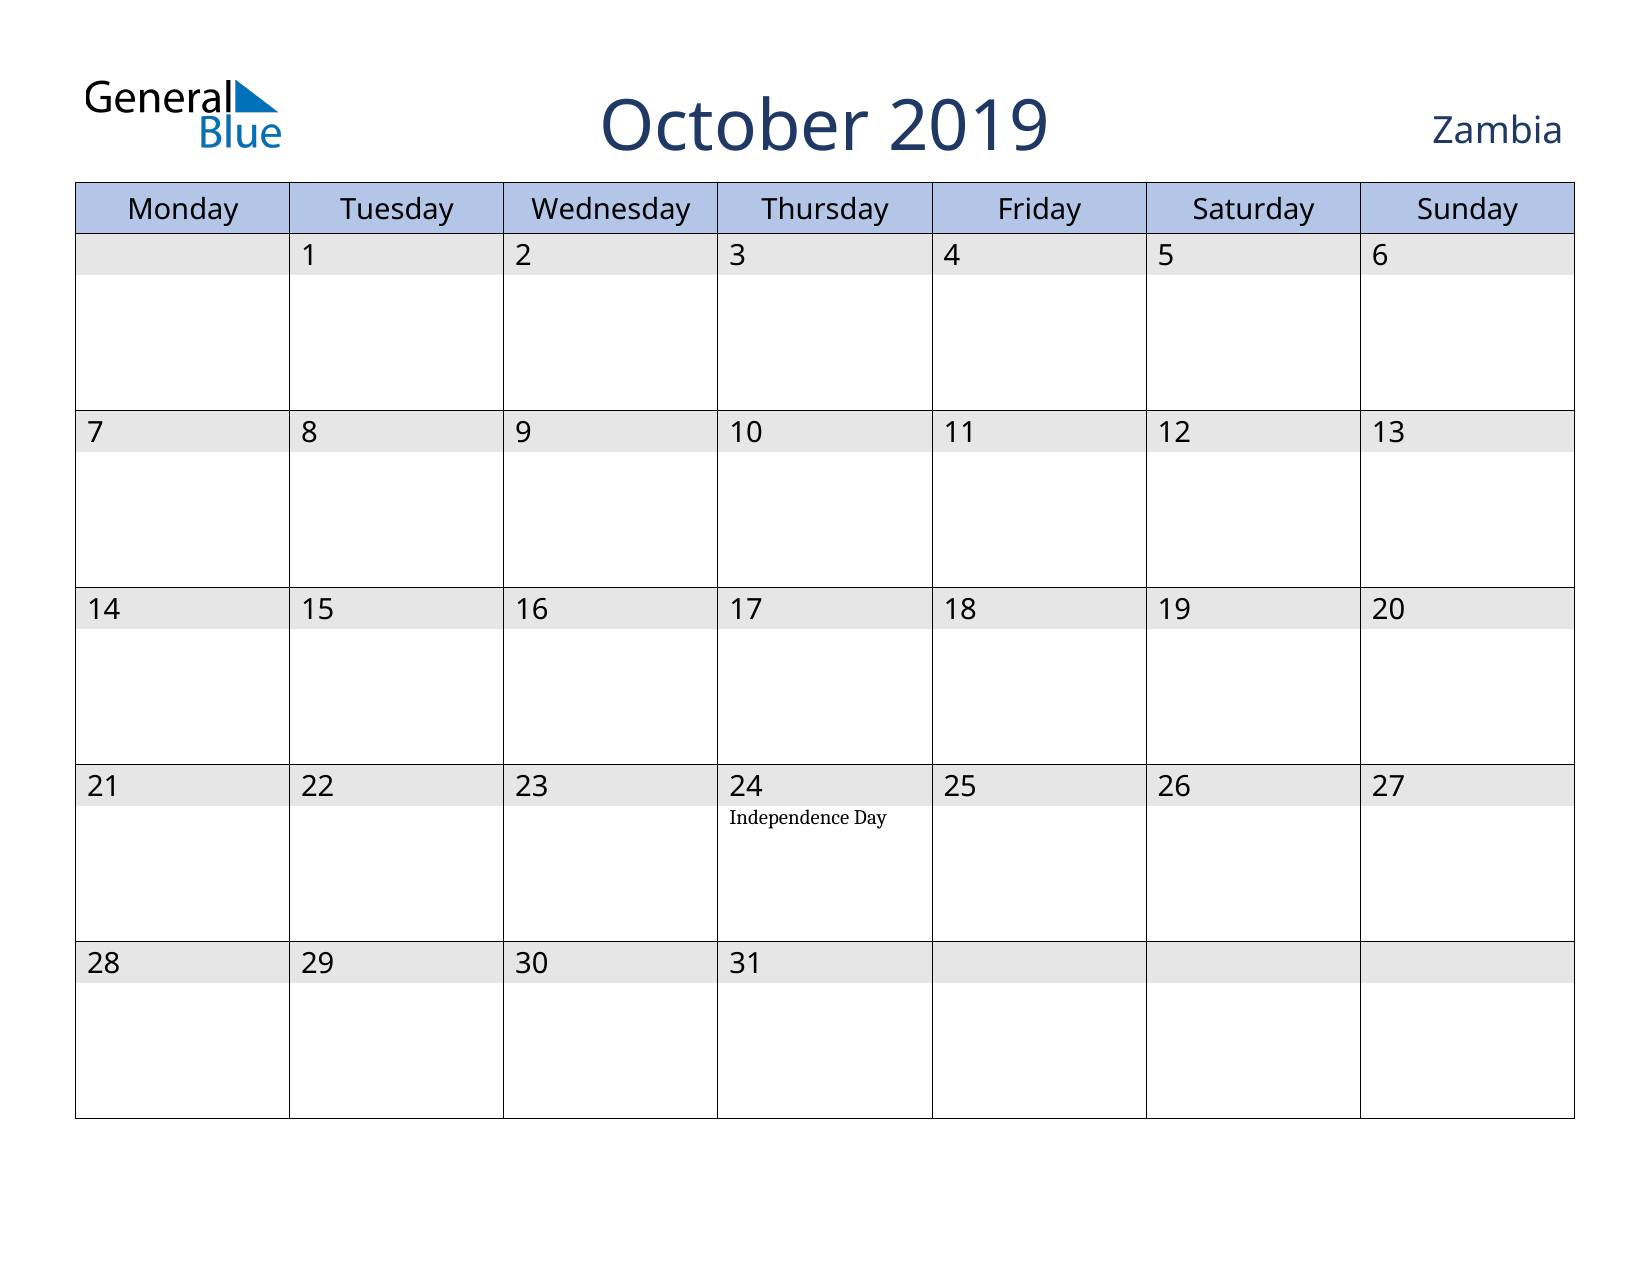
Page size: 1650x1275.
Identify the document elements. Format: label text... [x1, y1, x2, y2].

table_cell [504, 452, 717, 587]
table_header Zambia [1146, 75, 1574, 182]
table_cell [290, 629, 503, 764]
table_cell 1 [290, 234, 503, 275]
table_cell 16 [504, 588, 717, 629]
table_cell 28 [76, 942, 289, 983]
table_header October 2019 [504, 75, 1146, 182]
table_cell [933, 806, 1146, 941]
table_cell 25 [933, 765, 1146, 806]
table_cell 14 [76, 588, 289, 629]
table_cell 12 [1147, 411, 1360, 452]
table_cell [76, 806, 289, 941]
table_cell 24 [718, 765, 932, 806]
table_cell 3 [718, 234, 932, 275]
table_cell 11 [933, 411, 1146, 452]
table_cell [933, 983, 1146, 1118]
table_cell Tuesday [290, 183, 503, 233]
table_cell [1361, 275, 1574, 410]
table_cell [1361, 452, 1574, 587]
table_cell 17 [718, 588, 932, 629]
table_cell 4 [933, 234, 1146, 275]
table_cell [1147, 806, 1360, 941]
table_cell Friday [933, 183, 1146, 233]
table_cell [1361, 983, 1574, 1118]
table_cell 7 [76, 411, 289, 452]
table_cell [76, 983, 289, 1118]
table_cell [290, 452, 503, 587]
table_cell 26 [1147, 765, 1360, 806]
table_cell [504, 806, 717, 941]
table_cell 5 [1147, 234, 1360, 275]
table_cell 10 [718, 411, 932, 452]
table_cell Saturday [1147, 183, 1360, 233]
table_cell 27 [1361, 765, 1574, 806]
table_cell 31 [718, 942, 932, 983]
table_cell [933, 275, 1146, 410]
table_cell Wednesday [504, 183, 717, 233]
table_cell Independence Day [718, 806, 932, 941]
table_header [76, 75, 503, 182]
table_cell Thursday [718, 183, 932, 233]
table_cell 30 [504, 942, 717, 983]
table_cell [933, 629, 1146, 764]
table_cell 29 [290, 942, 503, 983]
table_cell 21 [76, 765, 289, 806]
table_cell [1361, 806, 1574, 941]
table_cell [76, 452, 289, 587]
table_cell [718, 629, 932, 764]
table_cell [1147, 275, 1360, 410]
table_cell [76, 234, 289, 275]
table_cell [718, 275, 932, 410]
table_cell 19 [1147, 588, 1360, 629]
picture [86, 80, 281, 148]
table_cell 2 [504, 234, 717, 275]
table_cell [1147, 629, 1360, 764]
table_cell [718, 452, 932, 587]
table_cell 6 [1361, 234, 1574, 275]
table_cell [1147, 452, 1360, 587]
table_cell [1361, 629, 1574, 764]
table_cell [933, 452, 1146, 587]
table_cell Monday [76, 183, 289, 233]
table_cell [1147, 983, 1360, 1118]
table_cell [933, 942, 1146, 983]
table_cell [1147, 942, 1360, 983]
table_cell [76, 275, 289, 410]
table_cell [504, 983, 717, 1118]
table_cell 9 [504, 411, 717, 452]
table_cell [76, 629, 289, 764]
table_cell 15 [290, 588, 503, 629]
table_cell 13 [1361, 411, 1574, 452]
table_cell 22 [290, 765, 503, 806]
table_cell [1361, 942, 1574, 983]
table_cell [290, 983, 503, 1118]
table_cell 23 [504, 765, 717, 806]
table_cell [504, 275, 717, 410]
table_cell [718, 983, 932, 1118]
table_cell [504, 629, 717, 764]
table_cell 8 [290, 411, 503, 452]
table_cell [290, 806, 503, 941]
table_cell 20 [1361, 588, 1574, 629]
table_cell 18 [933, 588, 1146, 629]
table_cell Sunday [1361, 183, 1574, 233]
table_cell [290, 275, 503, 410]
